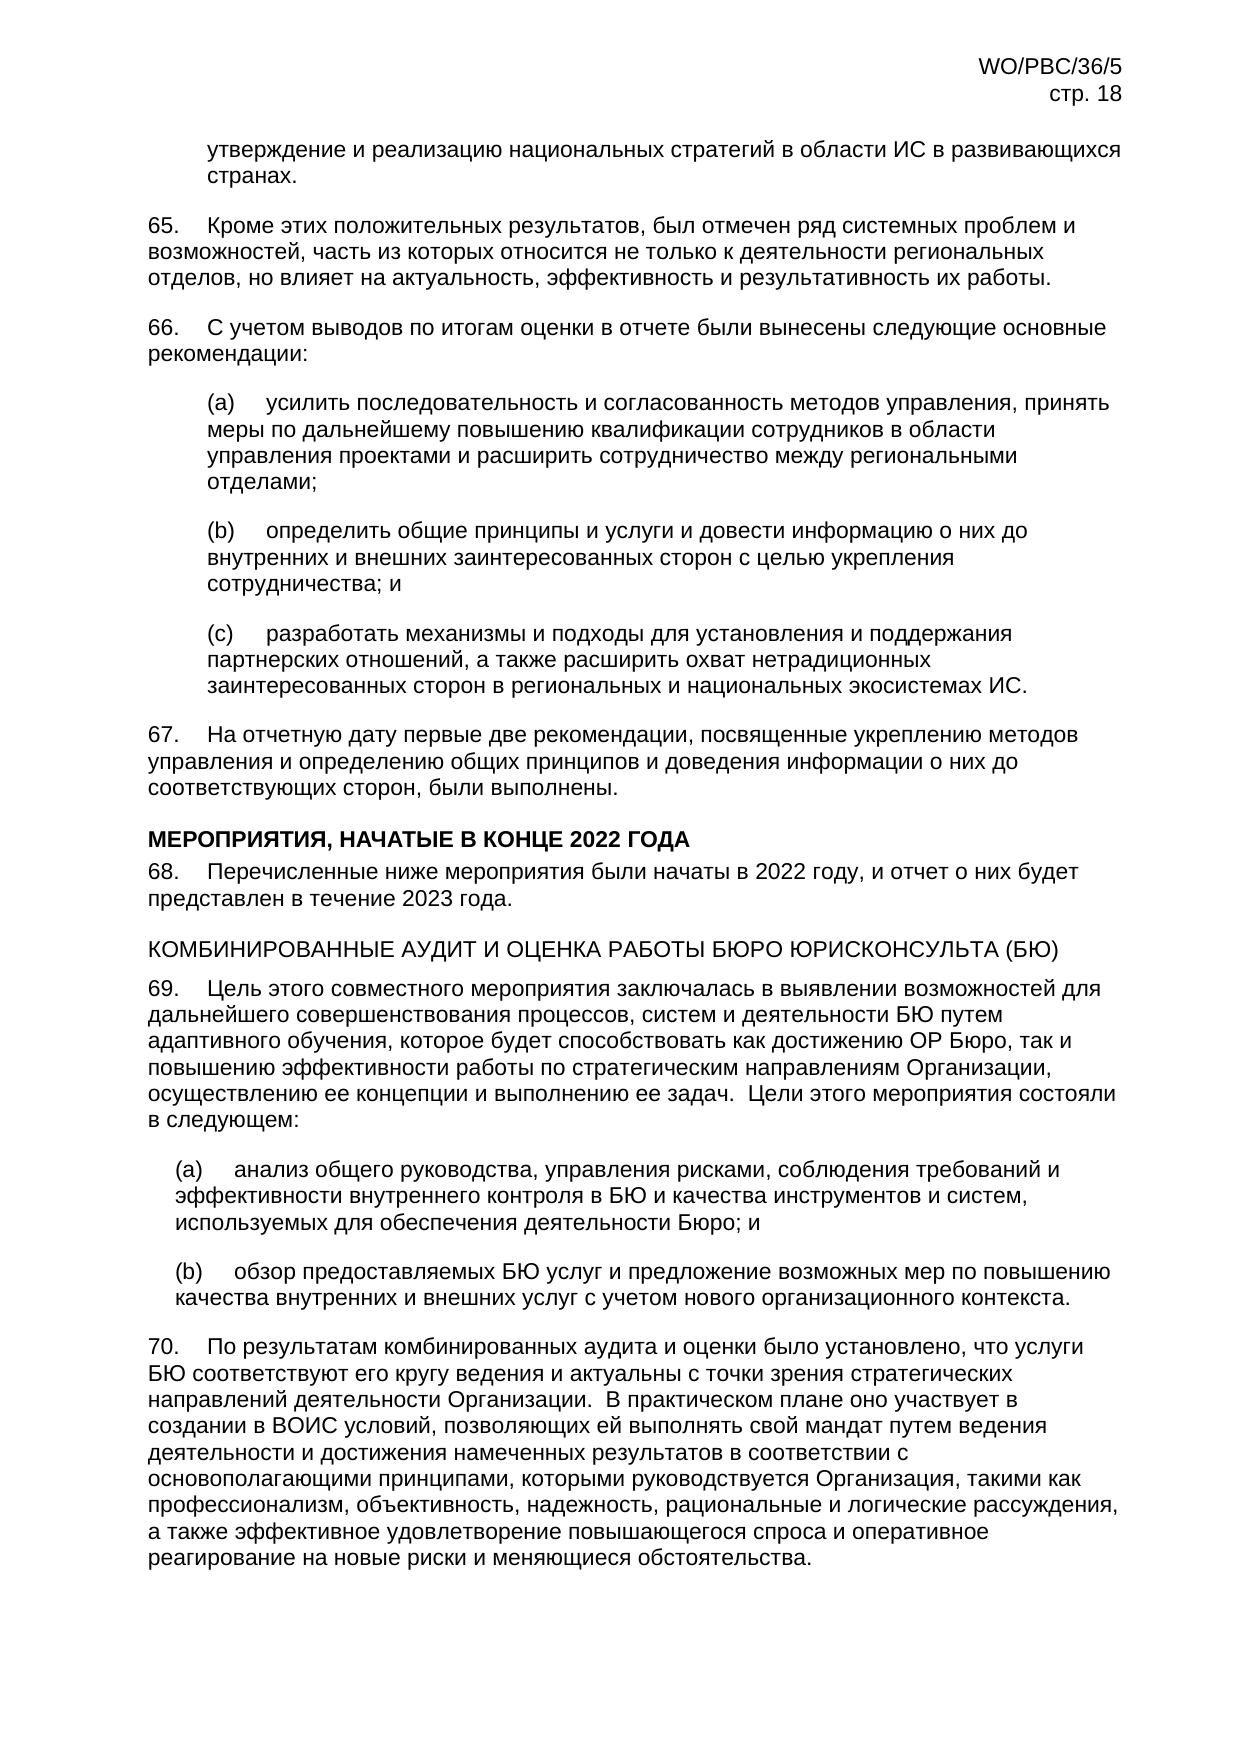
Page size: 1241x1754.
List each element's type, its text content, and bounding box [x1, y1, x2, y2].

text По результатам комбинированных аудита и оценки было установлено, что услуги БЮ соответствуют его кругу ведения и актуальны с точки зрения стратегических направлений деятельности Организации. В практическом плане оно участвует в создании в ВОИС условий, позволяющих ей выполнять свой мандат путем ведения деятельности и достижения намеченных результатов в соответствии с основополагающими принципами, которыми руководствуется Организация, такими как профессионализм, объективность, надежность, рациональные и логические рассуждения, а также эффективное удовлетворение повышающегося спроса и оперативное реагирование на новые риски и меняющиеся обстоятельства. [148, 1333, 1122, 1571]
text На отчетную дату первые две рекомендации, посвященные укреплению методов управления и определению общих принципов и доведения информации о них до соответствующих сторон, были выполнены. [148, 721, 1122, 801]
text Цель этого совместного мероприятия заключалась в выявлении возможностей для дальнейшего совершенствования процессов, систем и деятельности БЮ путем адаптивного обучения, которое будет способствовать как достижению ОР Бюро, так и повышению эффективности работы по стратегическим направлениям Организации, осуществлению ее концепции и выполнению ее задач. Цели этого мероприятия состояли в следующем: [148, 975, 1122, 1133]
subtitle Комбинированные аудит и оценка работы Бюро Юрисконсульта (БЮ) [148, 936, 1122, 962]
list анализ общего руководства, управления рисками, соблюдения требований и эффективности внутреннего контроля в БЮ и качества инструментов и систем, используемых для обеспечения деятельности Бюро; и [175, 1156, 1122, 1235]
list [207, 136, 1122, 189]
text Перечисленные ниже мероприятия были начаты в 2022 году, и отчет о них будет представлен в течение 2023 года. [148, 858, 1122, 911]
list определить общие принципы и услуги и довести информацию о них до внутренних и внешних заинтересованных сторон с целью укрепления сотрудничества; и [207, 517, 1122, 597]
list разработать механизмы и подходы для установления и поддержания партнерских отношений, а также расширить охват нетрадиционных заинтересованных сторон в региональных и национальных экосистемах ИС. [207, 619, 1122, 698]
subtitle МЕРОПРИЯТИЯ, НАЧАТЫЕ В КОНЦЕ 2022 года [148, 826, 1122, 852]
list усилить последовательность и согласованность методов управления, принять меры по дальнейшему повышению квалификации сотрудников в области управления проектами и расширить сотрудничество между региональными отделами; [207, 389, 1122, 494]
text С учетом выводов по итогам оценки в отчете были вынесены следующие основные рекомендации: [148, 313, 1122, 366]
list обзор предоставляемых БЮ услуг и предложение возможных мер по повышению качества внутренних и внешних услуг с учетом нового организационного контекста. [175, 1258, 1122, 1310]
text Кроме этих положительных результатов, был отмечен ряд системных проблем и возможностей, часть из которых относится не только к деятельности региональных отделов, но влияет на актуальность, эффективность и результативность их работы. [148, 212, 1122, 291]
